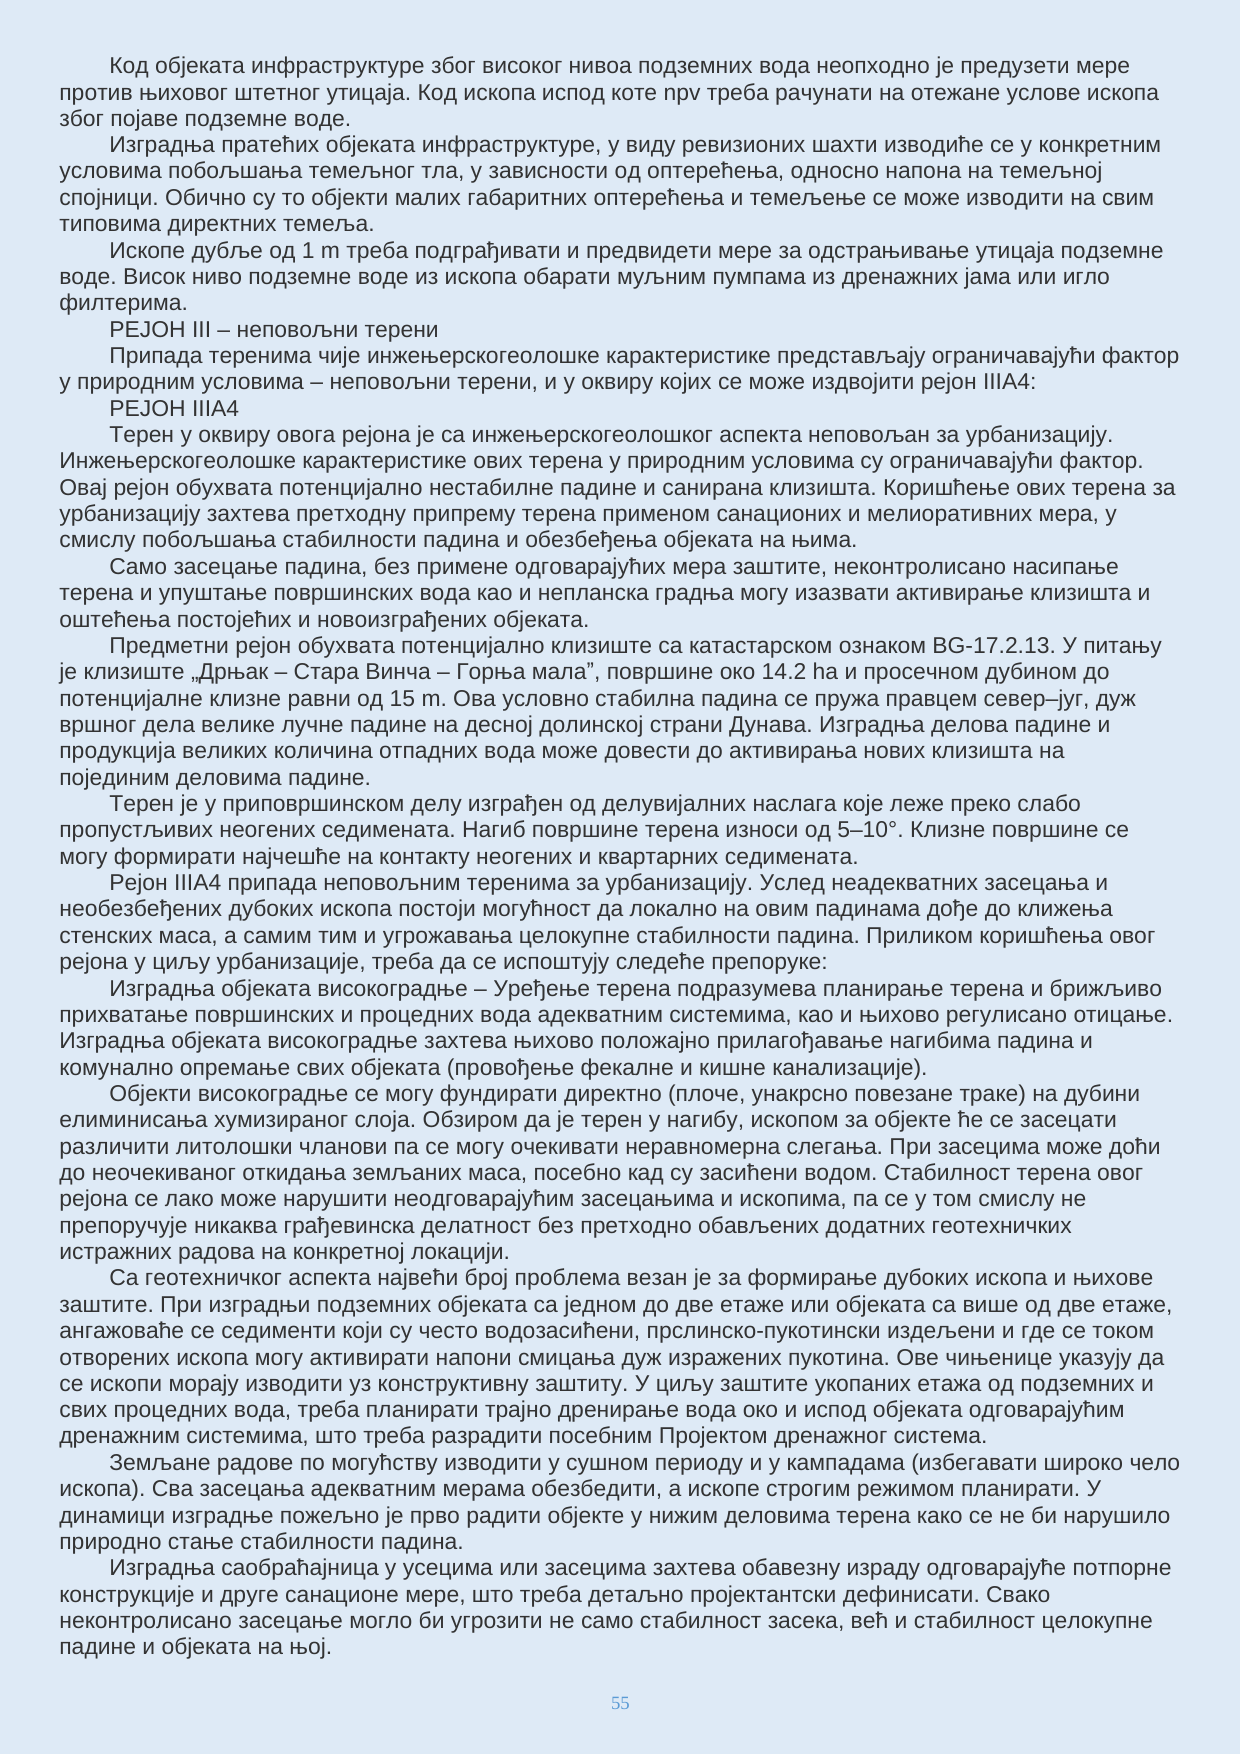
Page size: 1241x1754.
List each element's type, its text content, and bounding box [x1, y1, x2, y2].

text Терен у оквиру овога рејона је са инжењерскогеолошког аспекта неповољан за урбанизацију. Инжењерскогеолошке карактеристике ових терена у природним условима су ограничавајући фактор. Овај рејон обухвата потенцијално нестабилне падине и санирана клизишта. Коришћење ових терена за урбанизацију захтева претходну припрему терена применом санационих и мелиоративних мера, у смислу побољшања стабилности падина и обезбеђења објеката на њима. [59, 421, 1181, 553]
text РЕЈОН III – неповољни терени [59, 316, 1181, 342]
text Терен је у приповршинском делу изграђен од делувијалних наслага које леже преко слабо пропустљивих неогених седимената. Нагиб површине терена износи од 5–10°. Клизне површине се могу формирати најчешће на контакту неогених и квартарних седимената. [59, 790, 1181, 869]
text Само засецање падинa, без примене одговарајућих мера заштите, неконтролисано насипање терена и упуштање површинских вода као и непланска градња могу изазвати активирање клизишта и оштећења постојећих и новоизграђених објеката. [59, 553, 1181, 632]
text Објекти високоградње се могу фундирати директно (плоче, унакрсно повезане траке) на дубини елиминисања хумизираног слоја. Обзиром да је терен у нагибу, ископом за објекте ће се засецати различити литолошки чланови па се могу очекивати неравномерна слегања. При засецима може доћи до неочекиваног откидања земљаних маса, посебно кад су засићени водом. Стабилност терена овог рејона се лако може нарушити неодговарајућим засецањима и ископима, па се у том смислу не препоручује никаква грађевинска делатност без претходно обављених додатних геотехничких истражних радова на конкретној локацији. [59, 1080, 1181, 1264]
text РЕЈОН IIIА4 [59, 395, 1181, 421]
text Предметни рејон обухвата потенцијално клизиште са катастарском ознаком BG-17.2.13. У питању је клизиште „Дрњак – Стара Винча – Горња малаˮ, површине око 14.2 ha и просечном дубином до потенцијалне клизне равни од 15 m. Ова условно стабилна падина се пружа правцем север–југ, дуж вршног дела велике лучне падине на десној долинској страни Дунава. Изградња делова падине и продукција великих количина отпадних вода може довести до активирања нових клизишта на појединим деловима падине. [59, 632, 1181, 790]
text Код објеката инфраструктуре због високог нивоа подземних вода неопходно је предузети мере против њиховог штетног утицаја. Код ископа испод коте npv треба рачунати на отежане услове ископа због појаве подземне воде. [59, 52, 1181, 131]
text Изградња саобраћајница у усецима или засецима захтева обавезну израду одговарајуће потпорне конструкције и друге санационе мере, што треба детаљно пројектантски дефинисати. Свако неконтролисано засецање могло би угрозити не само стабилност засека, већ и стабилност целокупне падине и објеката на њој. [59, 1554, 1181, 1660]
text Ископе дубље од 1 m треба подграђивати и предвидети мере за одстрањивање утицаја подземне воде. Висок ниво подземне воде из ископа обарати муљним пумпама из дренажних јама или игло филтерима. [59, 237, 1181, 316]
text Са геотехничког аспекта највећи број проблема везан је за формирање дубоких ископа и њихове заштите. При изградњи подземних објеката са једном до две етаже или објеката са више од две етаже, ангажоваће се седименти који су често водозасићени, прслинско-пукотински издељени и где се током отворених ископа могу активирати напони смицања дуж изражених пукотина. Ове чињенице указују да се ископи морају изводити уз конструктивну заштиту. У циљу заштите укопаних етажа од подземних и свих процедних вода, треба планирати трајно дренирање вода око и испод објеката одговарајућим дренажним системима, што треба разрадити посебним Пројектом дренажног система. [59, 1264, 1181, 1449]
text Изградња пратећих објеката инфраструктуре, у виду ревизионих шахти изводиће се у конкретним условима побољшања темељног тла, у зависности од оптерећења, односно напона на темељној спојници. Обично су то објекти малих габаритних оптерећења и темељење се може изводити на свим типовима директних темеља. [59, 131, 1181, 237]
text Изградња објеката високоградње – Уређење терена подразумева планирање терена и брижљиво прихватање површинских и процедних вода адекватним системима, као и њихово регулисано отицање. Изградња објеката високоградње захтева њихово положајно прилагођавање нагибима падина и комунално опремање свих објеката (провођење фекалне и кишне канализације). [59, 974, 1181, 1080]
text Припада теренима чије инжењерскогеолошке карактеристике представљају ограничавајући фактор у природним условима – неповољни терени, и у оквиру којих се може издвојити рејон IIIA4: [59, 342, 1181, 395]
text Рејон IIIA4 припада неповољним теренима за урбанизацију. Услед неадекватних засецања и необезбеђених дубоких ископа постоји могућност да локално на овим падинама дође до клижења стенских маса, а самим тим и угрожавања целокупне стабилности падина. Приликом коришћења овог рејона у циљу урбанизације, треба да се испоштују следеће препоруке: [59, 869, 1181, 974]
text Земљане радове по могућству изводити у сушном периоду и у кампадама (избегавати широко чело ископа). Сва засецања адекватним мерама обезбедити, а ископе строгим режимом планирати. У динамици изградње пожељно је прво радити објекте у нижим деловима терена како се не би нарушило природно стање стабилности падина. [59, 1449, 1181, 1554]
